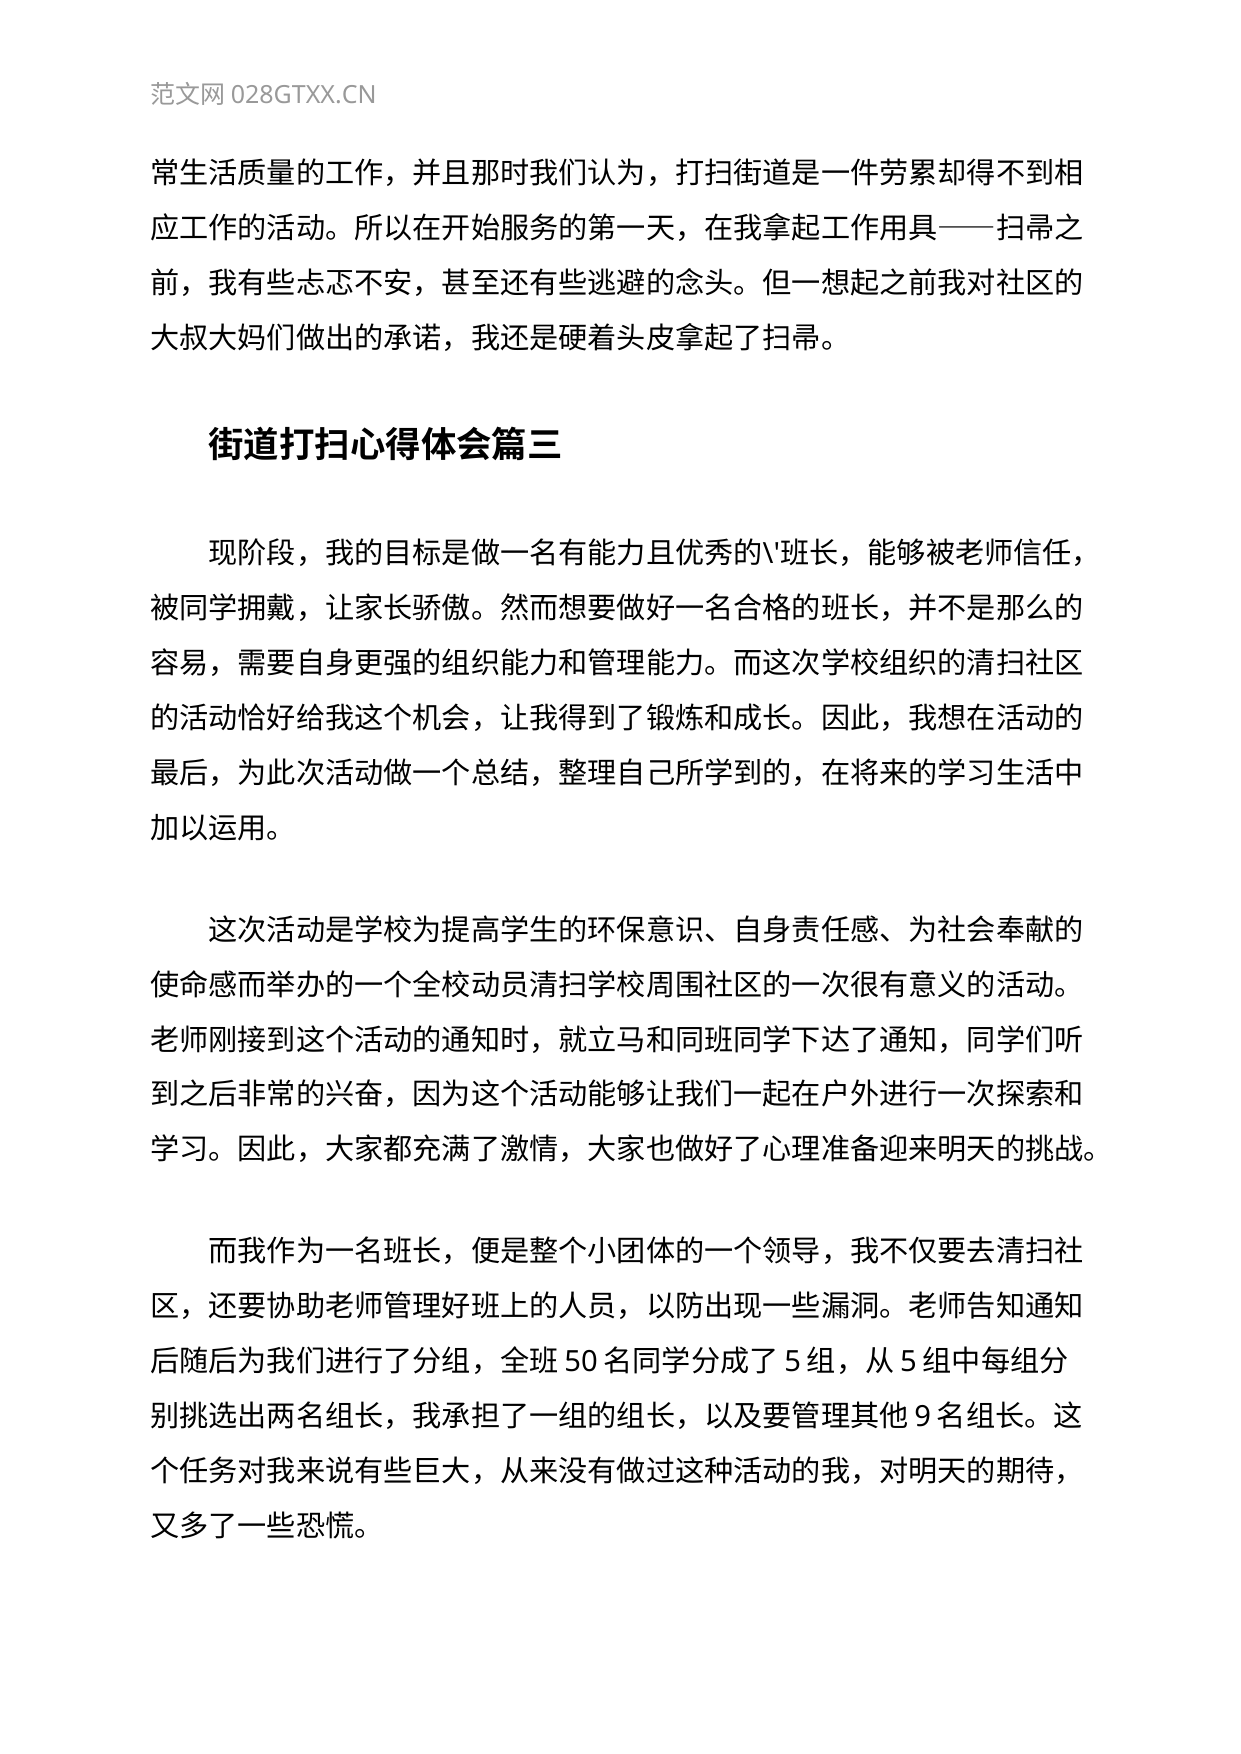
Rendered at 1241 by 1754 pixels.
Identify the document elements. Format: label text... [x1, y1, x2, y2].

text 而我作为一名班长，便是整个小团体的一个领导，我不仅要去清扫社区，还要协助老师管理好班上的人员，以防出现一些漏洞。老师告知通知后随后为我们进行了分组，全班50名同学分成了5组，从5组中每组分别挑选出两名组长，我承担了一组的组长，以及要管理其他9名组长。这个任务对我来说有些巨大，从来没有做过这种活动的我，对明天的期待，又多了一些恐慌。 [150, 1228, 1090, 1544]
text 这次活动是学校为提高学生的环保意识、自身责任感、为社会奉献的使命感而举办的一个全校动员清扫学校周围社区的一次很有意义的活动。老师刚接到这个活动的通知时，就立马和同班同学下达了通知，同学们听到之后非常的兴奋，因为这个活动能够让我们一起在户外进行一次探索和学习。因此，大家都充满了激情，大家也做好了心理准备迎来明天的挑战。 [150, 906, 1090, 1168]
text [150, 150, 1090, 357]
text 街道打扫心得体会篇三 [150, 416, 1090, 468]
text 现阶段，我的目标是做一名有能力且优秀的\'班长，能够被老师信任，被同学拥戴，让家长骄傲。然而想要做好一名合格的班长，并不是那么的容易，需要自身更强的组织能力和管理能力。而这次学校组织的清扫社区的活动恰好给我这个机会，让我得到了锻炼和成长。因此，我想在活动的最后，为此次活动做一个总结，整理自己所学到的，在将来的学习生活中加以运用。 [150, 530, 1090, 847]
